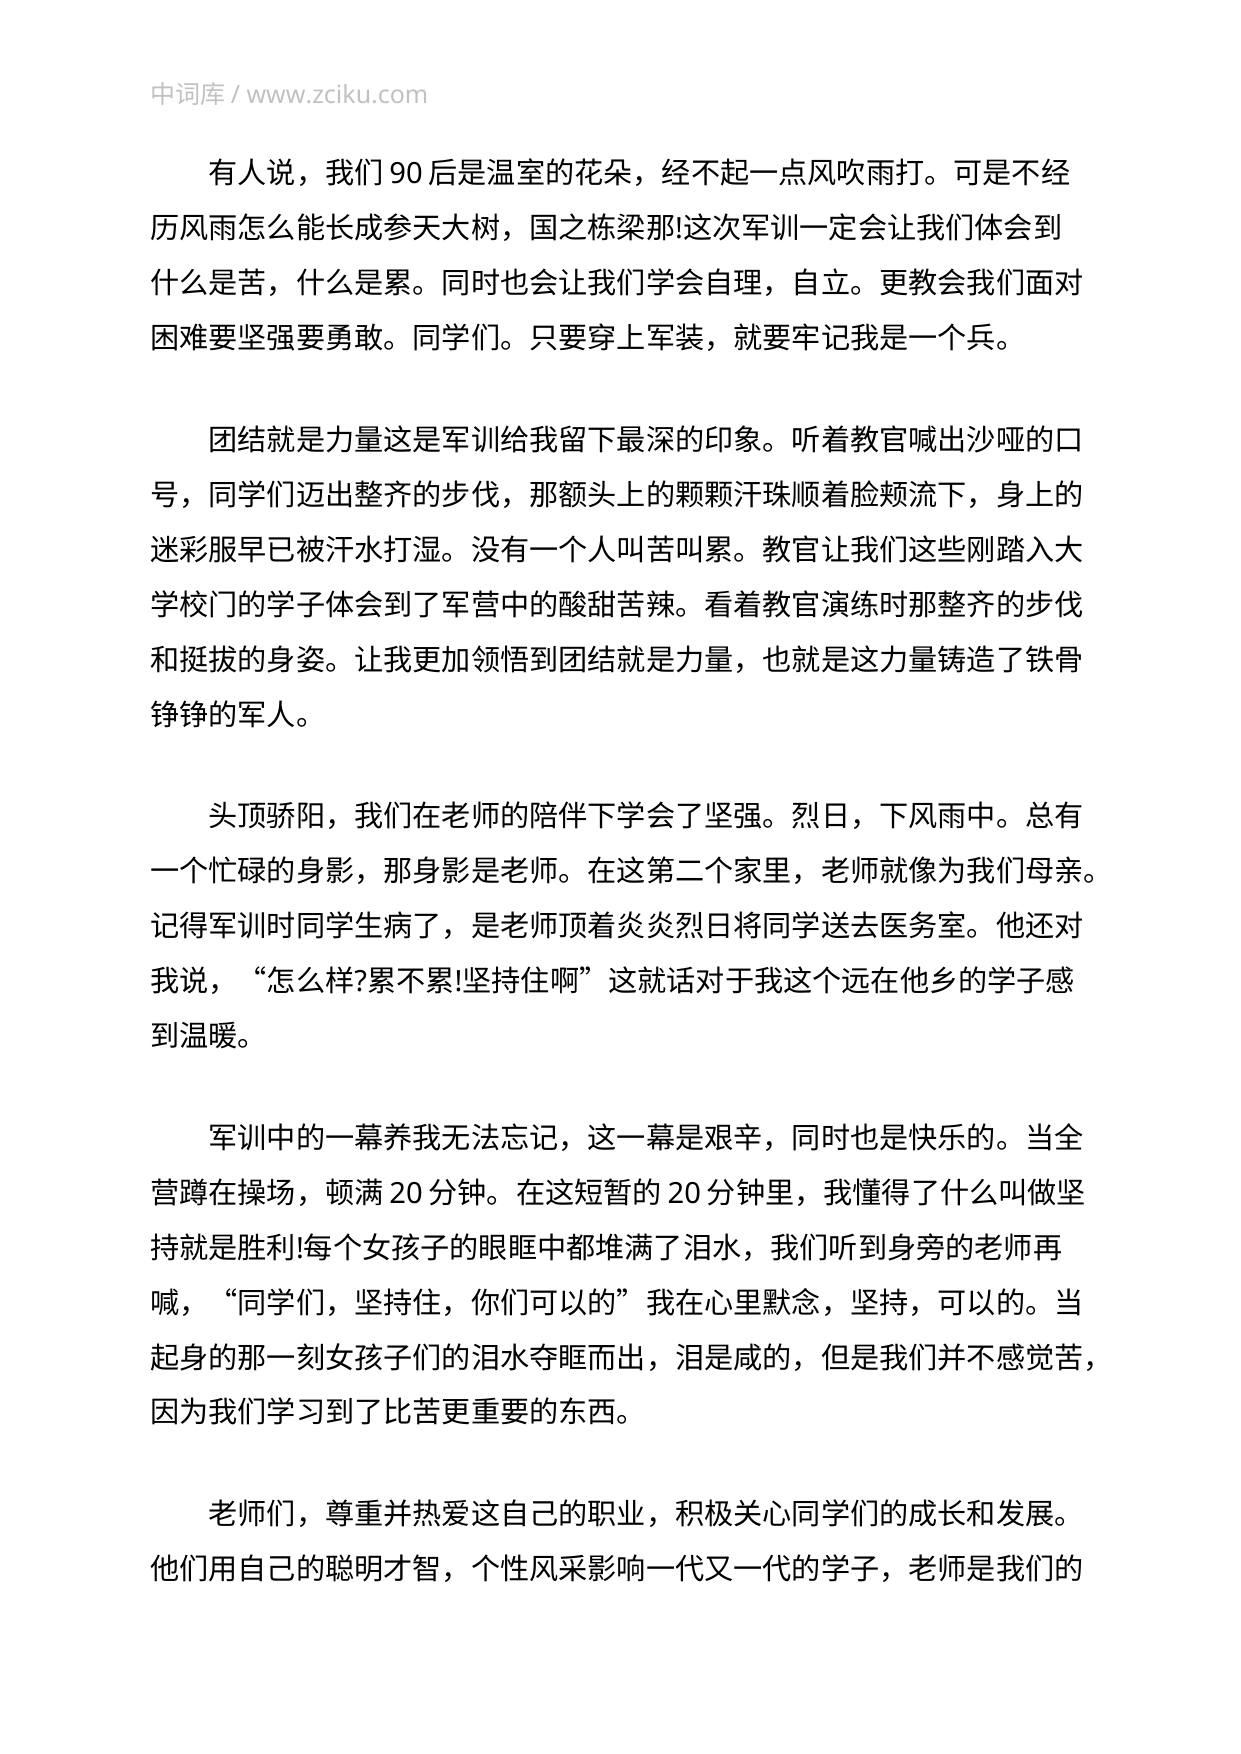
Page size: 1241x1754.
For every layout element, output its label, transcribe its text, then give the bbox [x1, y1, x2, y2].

text 团结就是力量这是军训给我留下最深的印象。听着教官喊出沙哑的口号，同学们迈出整齐的步伐，那额头上的颗颗汗珠顺着脸颊流下，身上的迷彩服早已被汗水打湿。没有一个人叫苦叫累。教官让我们这些刚踏入大学校门的学子体会到了军营中的酸甜苦辣。看着教官演练时那整齐的步伐和挺拔的身姿。让我更加领悟到团结就是力量，也就是这力量铸造了铁骨铮铮的军人。 [150, 417, 1090, 733]
text 有人说，我们90后是温室的花朵，经不起一点风吹雨打。可是不经历风雨怎么能长成参天大树，国之栋梁那!这次军训一定会让我们体会到什么是苦，什么是累。同时也会让我们学会自理，自立。更教会我们面对困难要坚强要勇敢。同学们。只要穿上军装，就要牢记我是一个兵。 [150, 150, 1090, 357]
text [150, 1491, 1090, 1588]
text 头顶骄阳，我们在老师的陪伴下学会了坚强。烈日，下风雨中。总有一个忙碌的身影，那身影是老师。在这第二个家里，老师就像为我们母亲。记得军训时同学生病了，是老师顶着炎炎烈日将同学送去医务室。他还对我说，“怎么样?累不累!坚持住啊”这就话对于我这个远在他乡的学子感到温暖。 [150, 793, 1090, 1055]
text 军训中的一幕养我无法忘记，这一幕是艰辛，同时也是快乐的。当全营蹲在操场，顿满20分钟。在这短暂的20分钟里，我懂得了什么叫做坚持就是胜利!每个女孩子的眼眶中都堆满了泪水，我们听到身旁的老师再喊，“同学们，坚持住，你们可以的”我在心里默念，坚持，可以的。当起身的那一刻女孩子们的泪水夺眶而出，泪是咸的，但是我们并不感觉苦，因为我们学习到了比苦更重要的东西。 [150, 1114, 1090, 1431]
